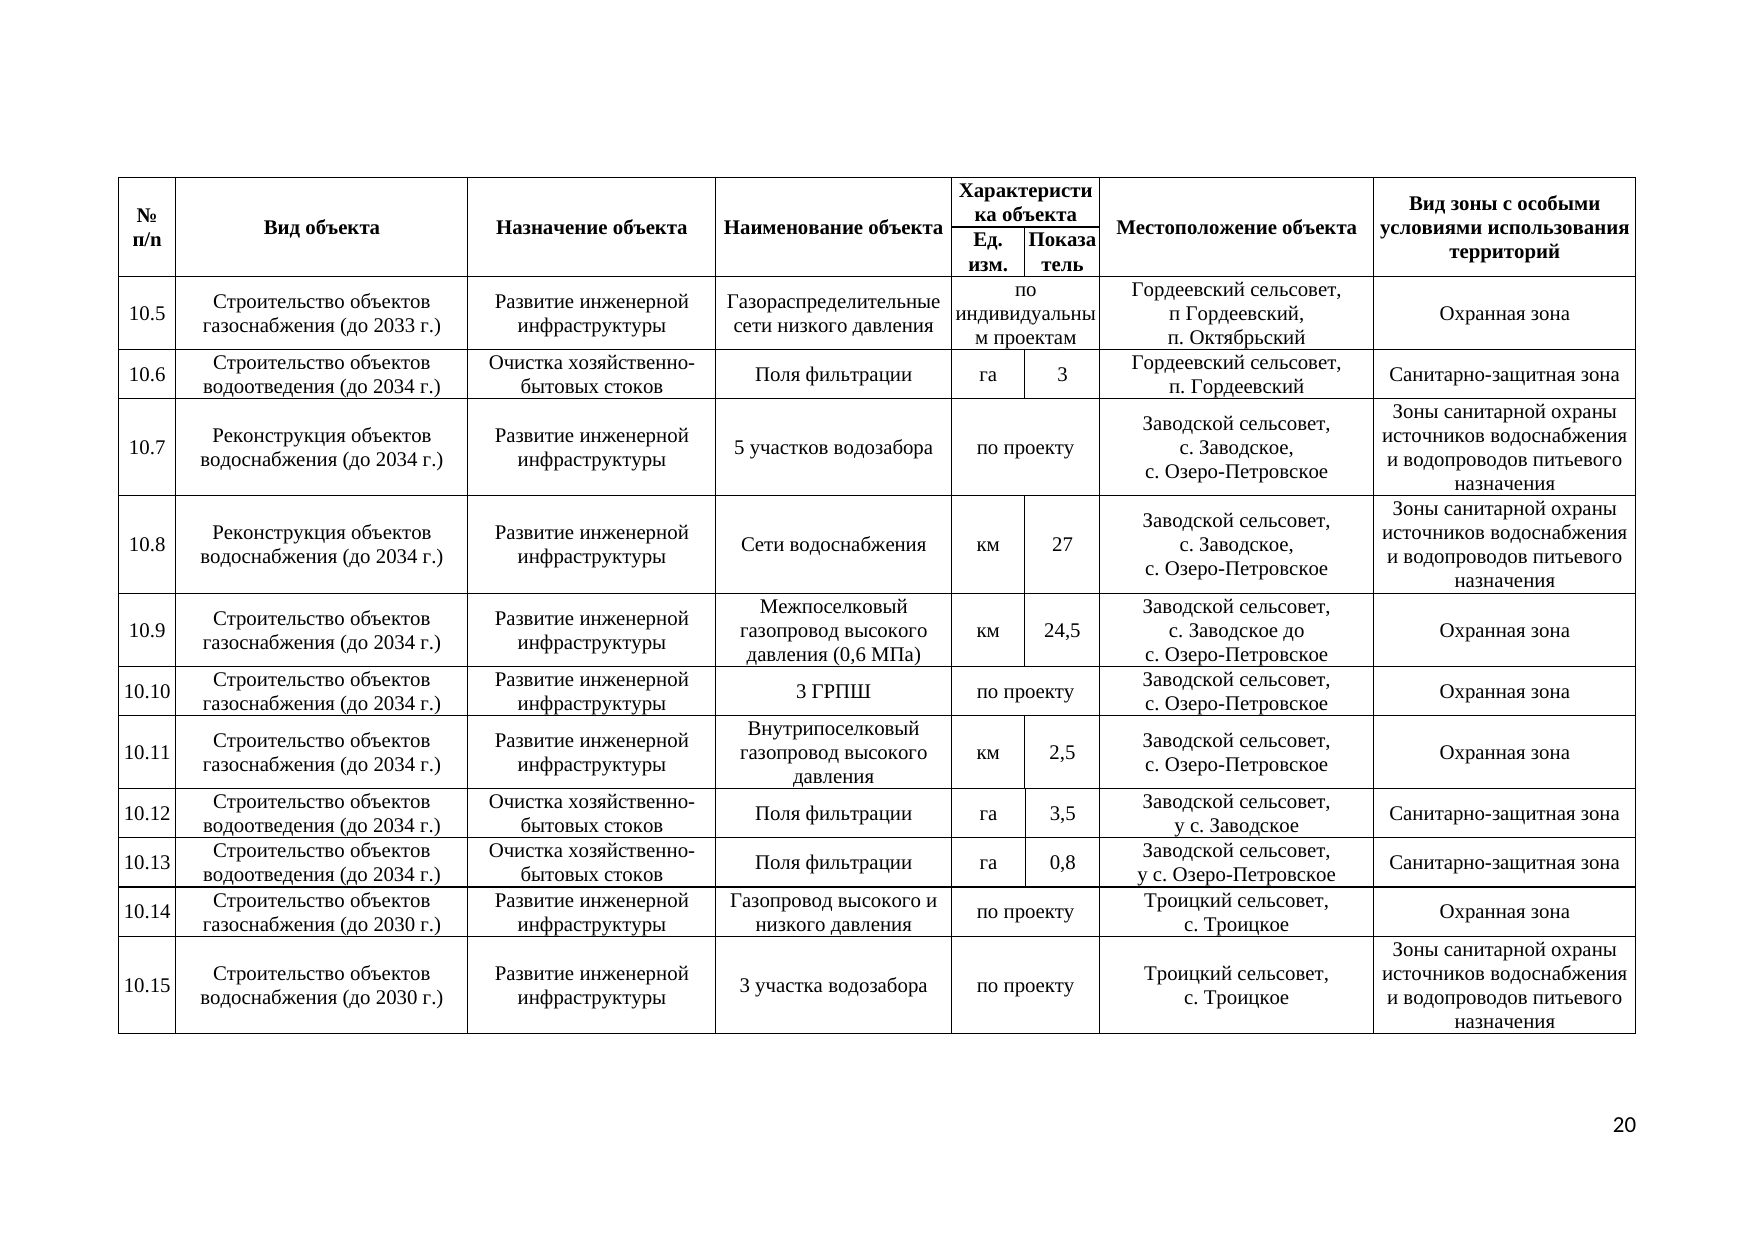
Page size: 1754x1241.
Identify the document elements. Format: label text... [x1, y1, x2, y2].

table_cell Троицкий сельсовет, с. Троицкое [1100, 937, 1373, 1033]
table_cell Строительство объектов газоснабжения (до 2034 г.) [176, 667, 467, 715]
table_cell по проекту [952, 399, 1099, 495]
table_cell Охранная зона [1374, 667, 1635, 715]
table_cell Строительство объектов газоснабжения (до 2030 г.) [176, 888, 467, 936]
table_cell Реконструкция объектов водоснабжения (до 2034 г.) [176, 399, 467, 495]
table_cell Поля фильтрации [716, 838, 951, 886]
table_cell по проекту [952, 937, 1099, 1033]
table_cell Поля фильтрации [716, 789, 951, 837]
table_cell 3 ГРПШ [716, 667, 951, 715]
table_cell Сети водоснабжения [716, 496, 951, 592]
table_cell Строительство объектов водоотведения (до 2034 г.) [176, 838, 467, 886]
table_cell Охранная зона [1374, 277, 1635, 349]
table_cell Зоны санитарной охраны источников водоснабжения и водопроводов питьевого назначения [1374, 496, 1635, 592]
table_cell 10.8 [119, 496, 175, 592]
table_cell га [952, 789, 1025, 837]
table_cell 10.7 [119, 399, 175, 495]
table_cell Заводской сельсовет, с. Озеро-Петровское [1100, 716, 1373, 788]
table_cell Строительство объектов водоснабжения (до 2030 г.) [176, 937, 467, 1033]
table_cell Заводской сельсовет, с. Заводское до с. Озеро-Петровское [1100, 594, 1373, 666]
table_cell 0,8 [1026, 838, 1099, 886]
table_cell Санитарно-защитная зона [1374, 350, 1635, 398]
table_cell км [952, 496, 1024, 592]
table_cell Зоны санитарной охраны источников водоснабжения и водопроводов питьевого назначения [1374, 937, 1635, 1033]
table_cell км [952, 716, 1024, 788]
table_cell Газопровод высокого и низкого давления [716, 888, 951, 936]
table_cell Развитие инженерной инфраструктуры [468, 594, 715, 666]
table_cell Строительство объектов водоотведения (до 2034 г.) [176, 789, 467, 837]
table_cell Развитие инженерной инфраструктуры [468, 937, 715, 1033]
table_cell Гордеевский сельсовет, п Гордеевский, п. Октябрьский [1100, 277, 1373, 349]
table_header Местоположение объекта [1100, 178, 1373, 276]
table_header Характеристика объекта [952, 178, 1099, 226]
table_cell Межпоселковый газопровод высокого давления (0,6 МПа) [716, 594, 951, 666]
table_cell Санитарно-защитная зона [1374, 789, 1635, 837]
table_cell 10.9 [119, 594, 175, 666]
table_cell Строительство объектов газоснабжения (до 2034 г.) [176, 594, 467, 666]
table_cell Внутрипоселковый газопровод высокого давления [716, 716, 951, 788]
table_cell 3,5 [1026, 789, 1099, 837]
table_cell Зоны санитарной охраны источников водоснабжения и водопроводов питьевого назначения [1374, 399, 1635, 495]
table_cell Троицкий сельсовет, с. Троицкое [1100, 888, 1373, 936]
table_cell Строительство объектов водоотведения (до 2034 г.) [176, 350, 467, 398]
table_cell 10.5 [119, 277, 175, 349]
table_cell Развитие инженерной инфраструктуры [468, 399, 715, 495]
table_cell га [952, 838, 1025, 886]
table_cell Показатель [1025, 228, 1099, 276]
table_cell Охранная зона [1374, 888, 1635, 936]
table_cell Заводской сельсовет, с. Заводское, с. Озеро-Петровское [1100, 399, 1373, 495]
table_cell Развитие инженерной инфраструктуры [468, 716, 715, 788]
table_cell Развитие инженерной инфраструктуры [468, 888, 715, 936]
table_cell 10.13 [119, 838, 175, 886]
table_header Назначение объекта [468, 178, 715, 276]
table_cell по проекту [952, 888, 1099, 936]
table_cell Газораспределительные сети низкого давления [716, 277, 951, 349]
table_header № п/n [119, 178, 175, 276]
table_cell Заводской сельсовет, с. Озеро-Петровское [1100, 667, 1373, 715]
table_cell Заводской сельсовет, с. Заводское, с. Озеро-Петровское [1100, 496, 1373, 592]
table_header Наименование объекта [716, 178, 951, 276]
table_cell 10.15 [119, 937, 175, 1033]
table_cell 27 [1025, 496, 1099, 592]
table_cell 24,5 [1025, 594, 1099, 666]
table_cell Очистка хозяйственно-бытовых стоков [468, 350, 715, 398]
table_header Вид зоны с особыми условиями использования территорий [1374, 178, 1635, 276]
table_cell Охранная зона [1374, 594, 1635, 666]
table_cell 10.12 [119, 789, 175, 837]
table_cell Гордеевский сельсовет, п. Гордеевский [1100, 350, 1373, 398]
table_cell Санитарно-защитная зона [1374, 838, 1635, 886]
table_cell Поля фильтрации [716, 350, 951, 398]
table_cell Ед. изм. [952, 228, 1024, 276]
table_cell 10.10 [119, 667, 175, 715]
table_cell 10.11 [119, 716, 175, 788]
table_cell Развитие инженерной инфраструктуры [468, 277, 715, 349]
table_header Вид объекта [176, 178, 467, 276]
table_cell га [952, 350, 1024, 398]
table_cell 10.14 [119, 888, 175, 936]
table_cell Заводской сельсовет, у с. Озеро-Петровское [1100, 838, 1373, 886]
table_cell Очистка хозяйственно-бытовых стоков [468, 789, 715, 837]
table_cell 2,5 [1025, 716, 1099, 788]
table_cell Охранная зона [1374, 716, 1635, 788]
table_cell Развитие инженерной инфраструктуры [468, 496, 715, 592]
table_cell по проекту [952, 667, 1099, 715]
table_cell 3 участка водозабора [716, 937, 951, 1033]
table_cell км [952, 594, 1024, 666]
table_cell Заводской сельсовет, у с. Заводское [1100, 789, 1373, 837]
table_cell Строительство объектов газоснабжения (до 2033 г.) [176, 277, 467, 349]
table_cell 5 участков водозабора [716, 399, 951, 495]
table_cell Реконструкция объектов водоснабжения (до 2034 г.) [176, 496, 467, 592]
table_cell Развитие инженерной инфраструктуры [468, 667, 715, 715]
table_cell Очистка хозяйственно-бытовых стоков [468, 838, 715, 886]
table_cell Строительство объектов газоснабжения (до 2034 г.) [176, 716, 467, 788]
table_cell 3 [1025, 350, 1099, 398]
table_cell по индивидуальным проектам [952, 277, 1099, 349]
table_cell 10.6 [119, 350, 175, 398]
